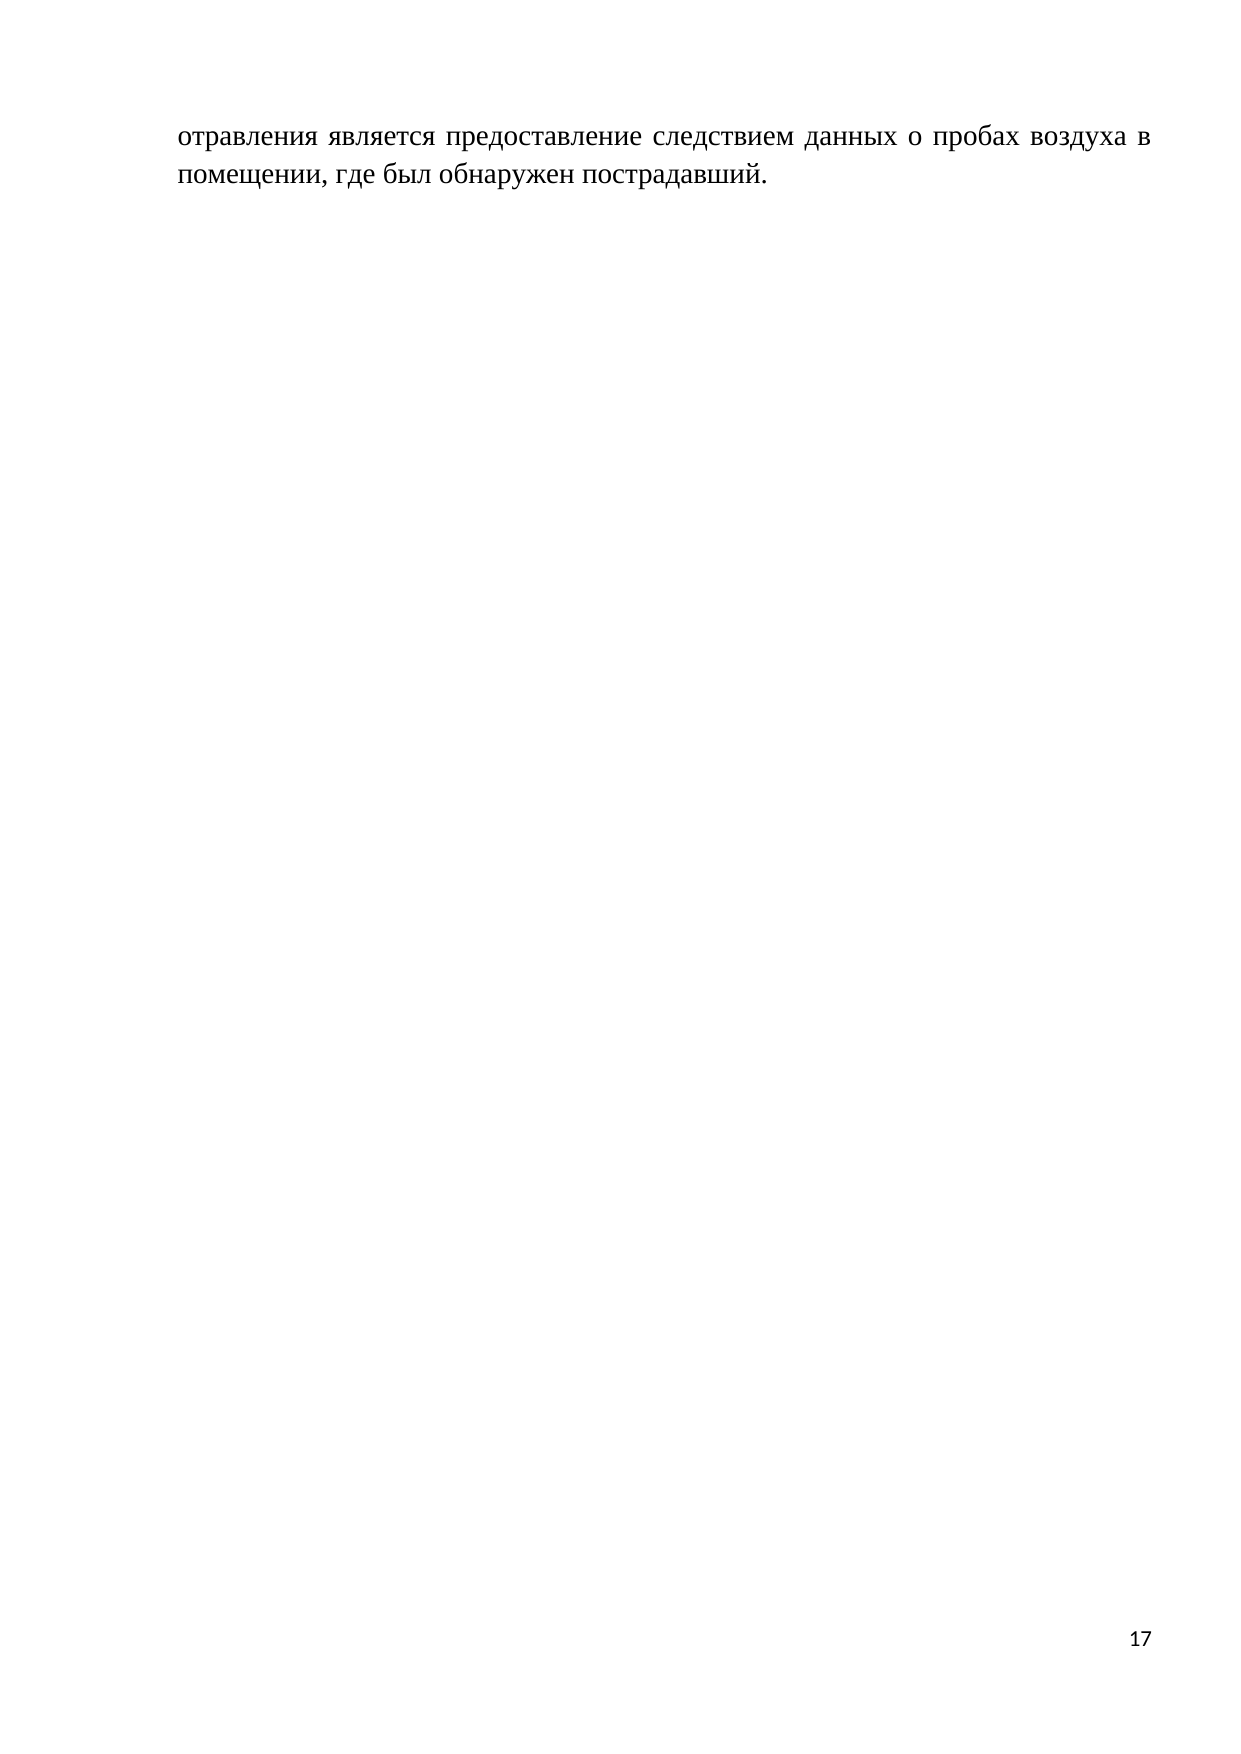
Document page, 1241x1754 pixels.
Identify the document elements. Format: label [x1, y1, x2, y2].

text [177, 118, 1152, 190]
